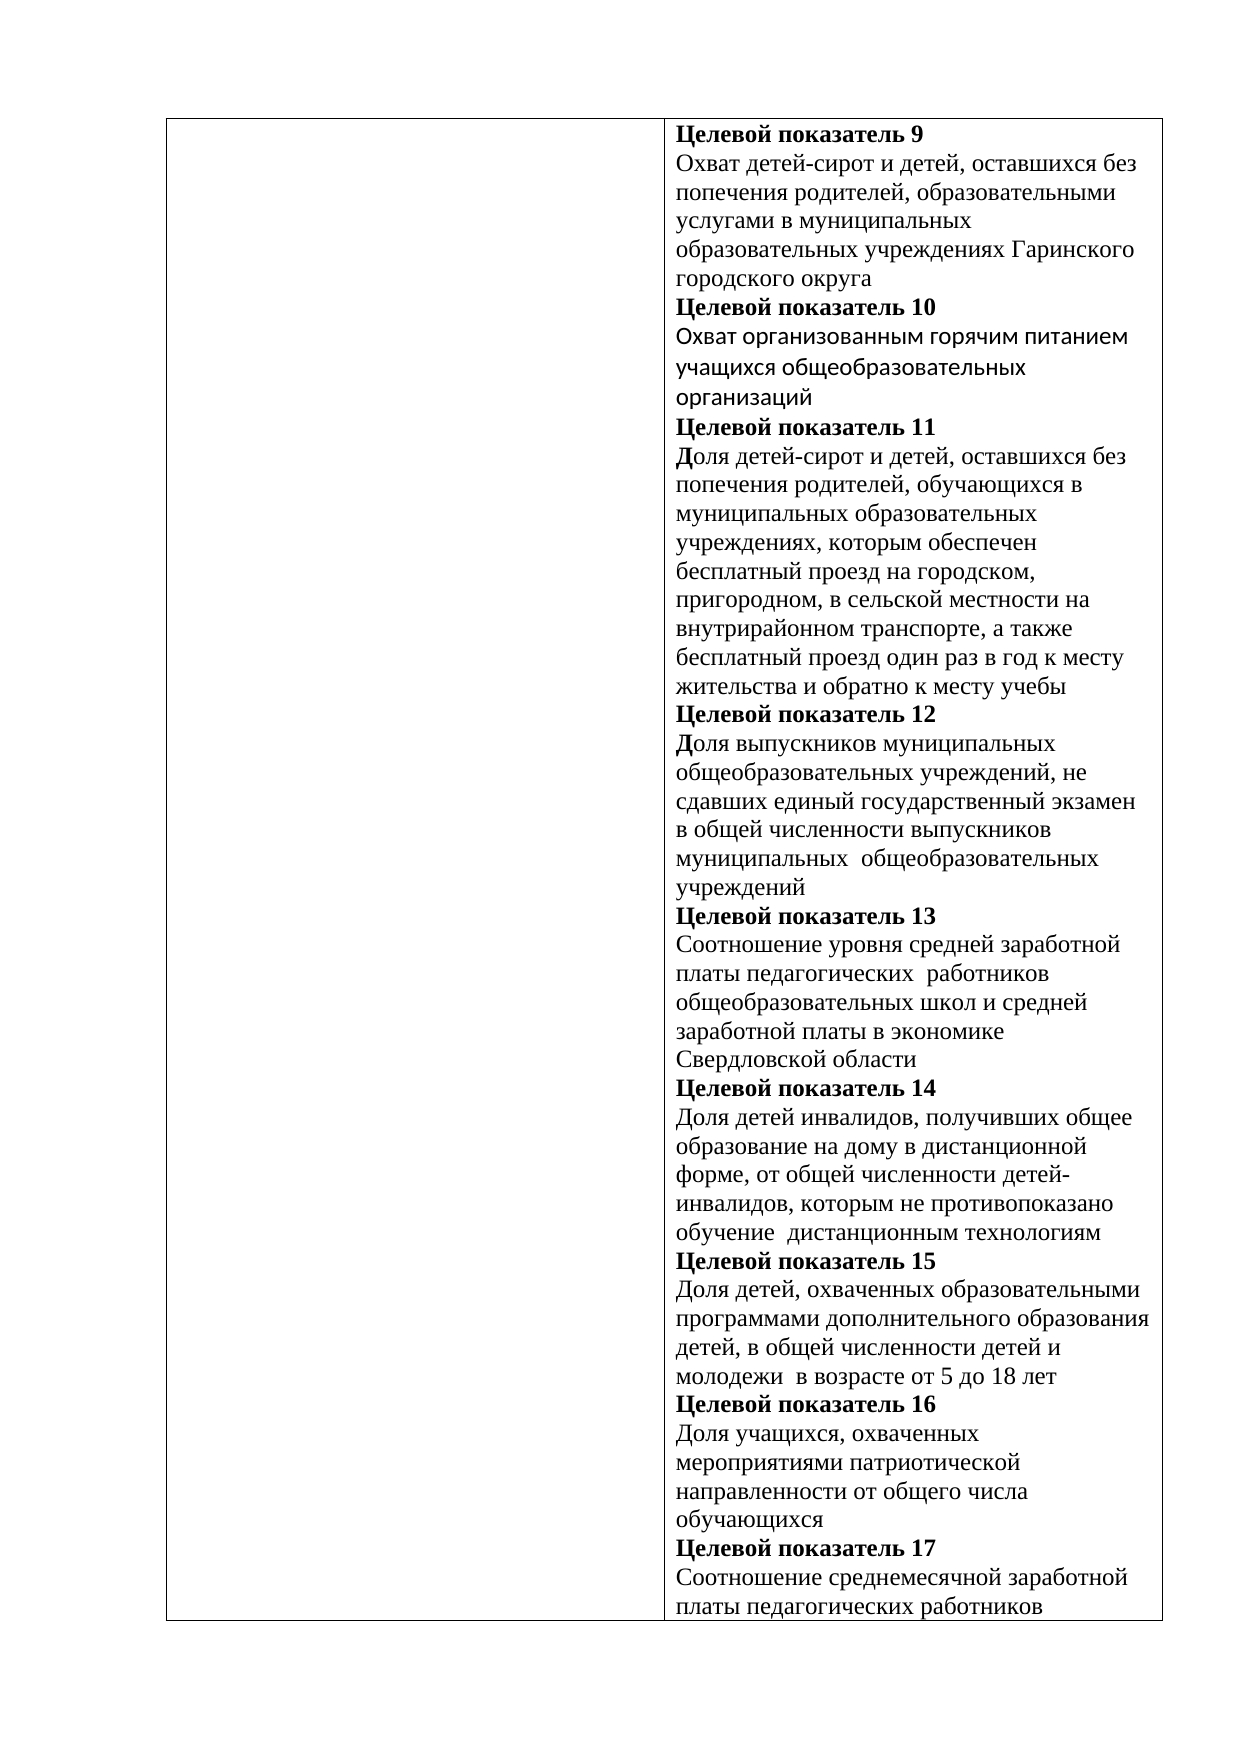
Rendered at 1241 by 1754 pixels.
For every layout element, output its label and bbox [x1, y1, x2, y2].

table_cell [665, 119, 1162, 1619]
table_cell [167, 119, 664, 1619]
